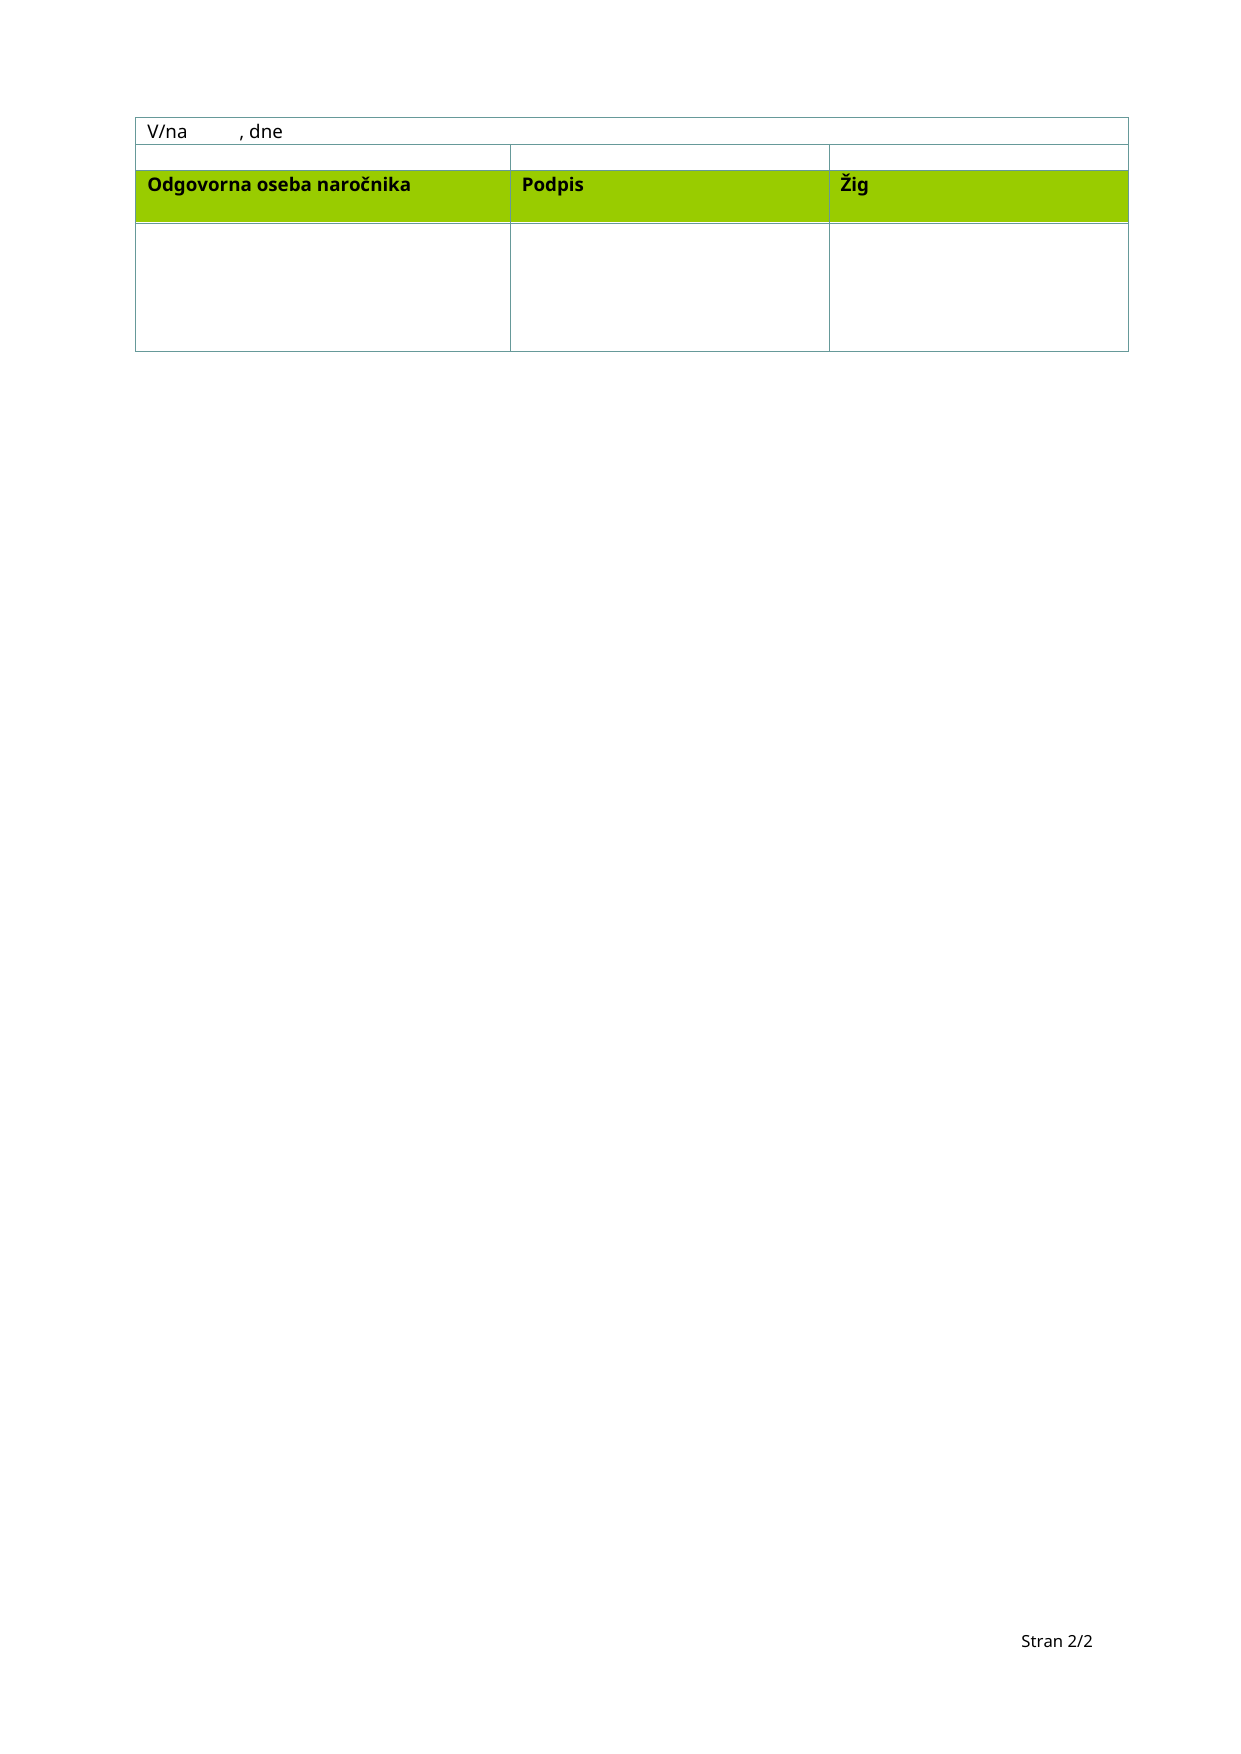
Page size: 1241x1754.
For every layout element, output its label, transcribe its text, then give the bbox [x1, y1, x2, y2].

table_cell Odgovorna oseba naročnika [136, 171, 510, 222]
table_cell Žig [830, 171, 1128, 222]
table_cell [830, 145, 1128, 170]
table_cell [830, 224, 1128, 351]
table_header V/na , dne [136, 118, 1128, 144]
table_cell [136, 224, 510, 351]
table_cell [511, 145, 829, 170]
table_cell [136, 145, 510, 170]
table_cell [511, 224, 829, 351]
table_cell Podpis [511, 171, 829, 222]
